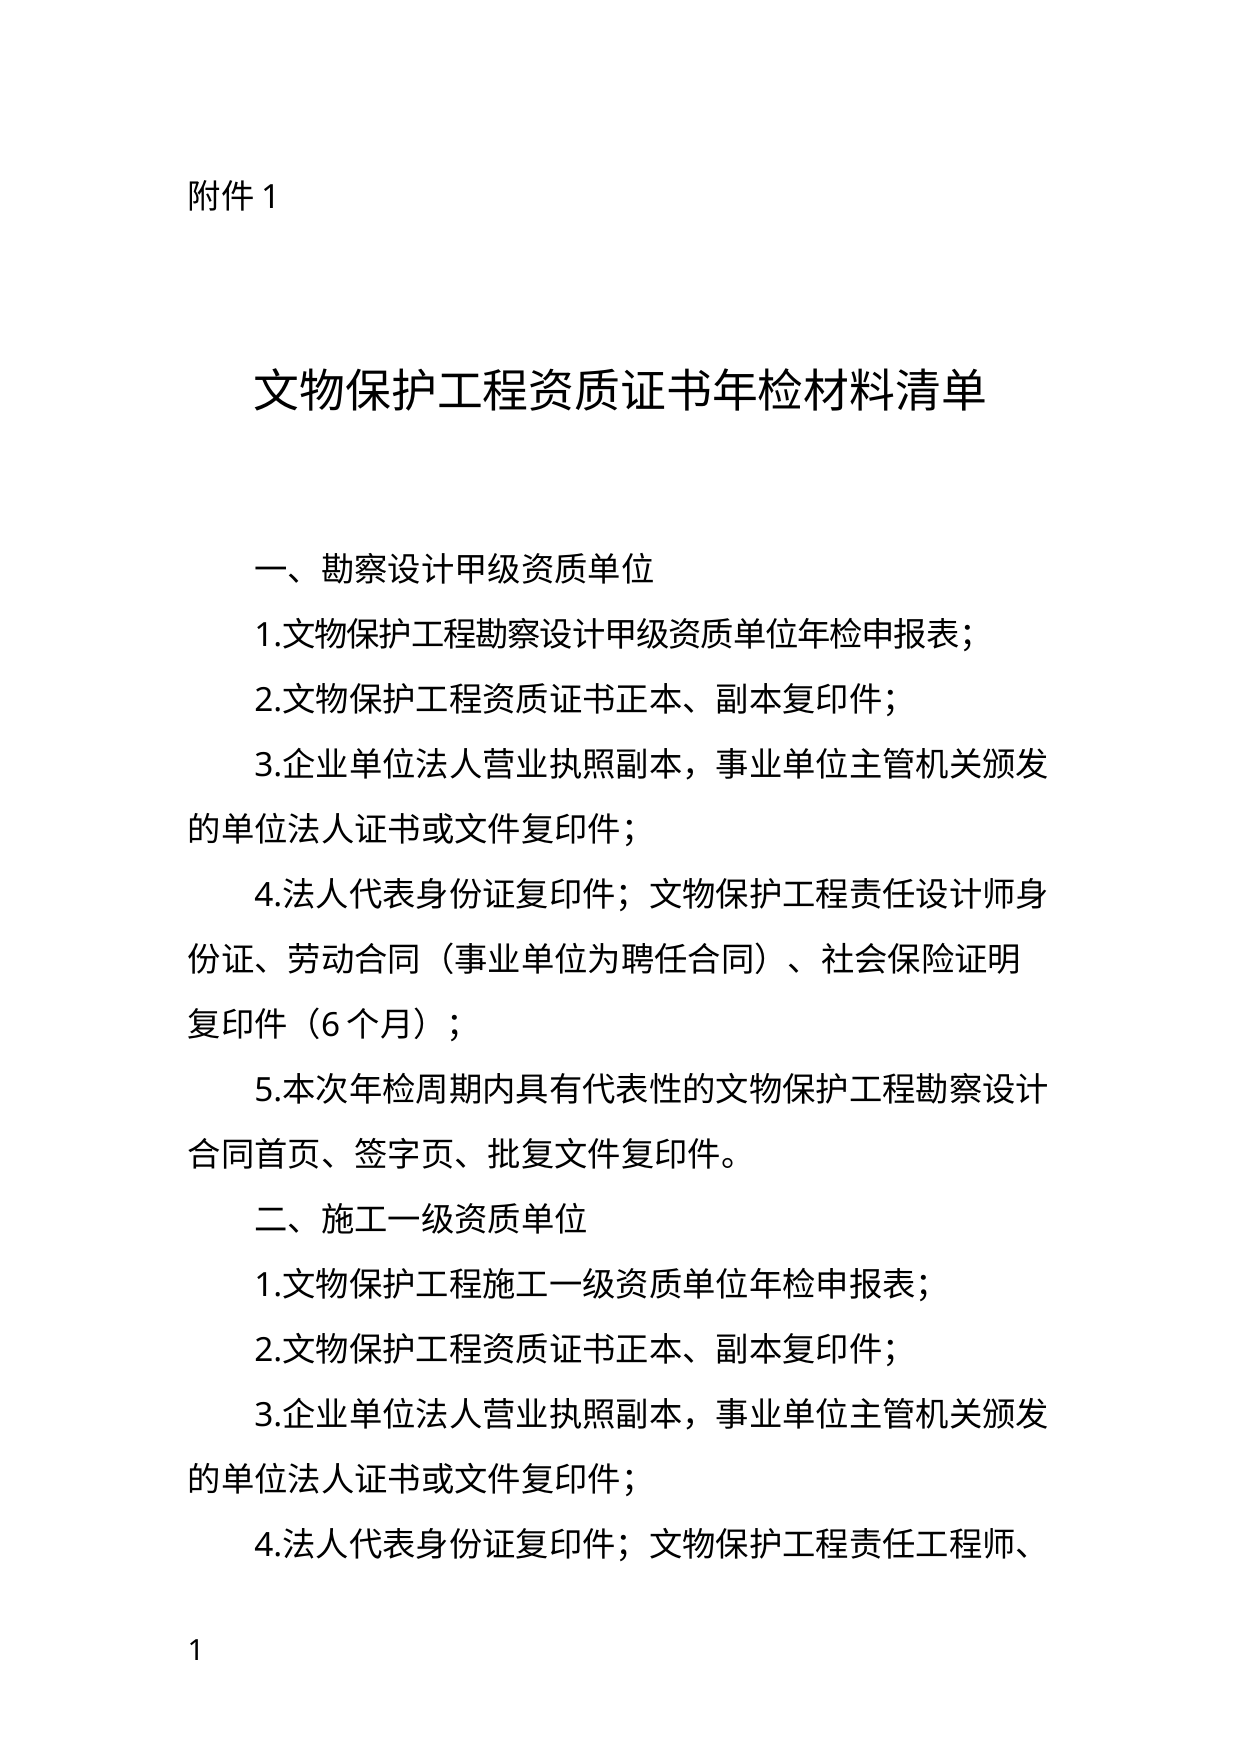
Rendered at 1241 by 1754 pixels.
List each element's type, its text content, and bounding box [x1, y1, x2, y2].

text 4.法人代表身份证复印件；文物保护工程责任设计师身份证、劳动合同（事业单位为聘任合同）、社会保险证明复印件（6个月）； [187, 859, 1053, 1054]
text 附件1 [187, 162, 1053, 227]
list 1.文物保护工程施工一级资质单位年检申报表； [187, 1249, 1053, 1314]
text 3.企业单位法人营业执照副本，事业单位主管机关颁发的单位法人证书或文件复印件； [187, 1379, 1053, 1509]
text 2.文物保护工程资质证书正本、副本复印件； [187, 664, 1053, 729]
text 1.文物保护工程勘察设计甲级资质单位年检申报表； [187, 599, 1053, 664]
text 二、施工一级资质单位 [187, 1184, 1053, 1249]
text 2.文物保护工程资质证书正本、副本复印件； [187, 1314, 1053, 1379]
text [187, 1509, 1053, 1574]
text 一、勘察设计甲级资质单位 [187, 534, 1053, 599]
text 3.企业单位法人营业执照副本，事业单位主管机关颁发的单位法人证书或文件复印件； [187, 729, 1053, 859]
text 5.本次年检周期内具有代表性的文物保护工程勘察设计合同首页、签字页、批复文件复印件。 [187, 1054, 1053, 1184]
text 文物保护工程资质证书年检材料清单 [187, 339, 1053, 436]
